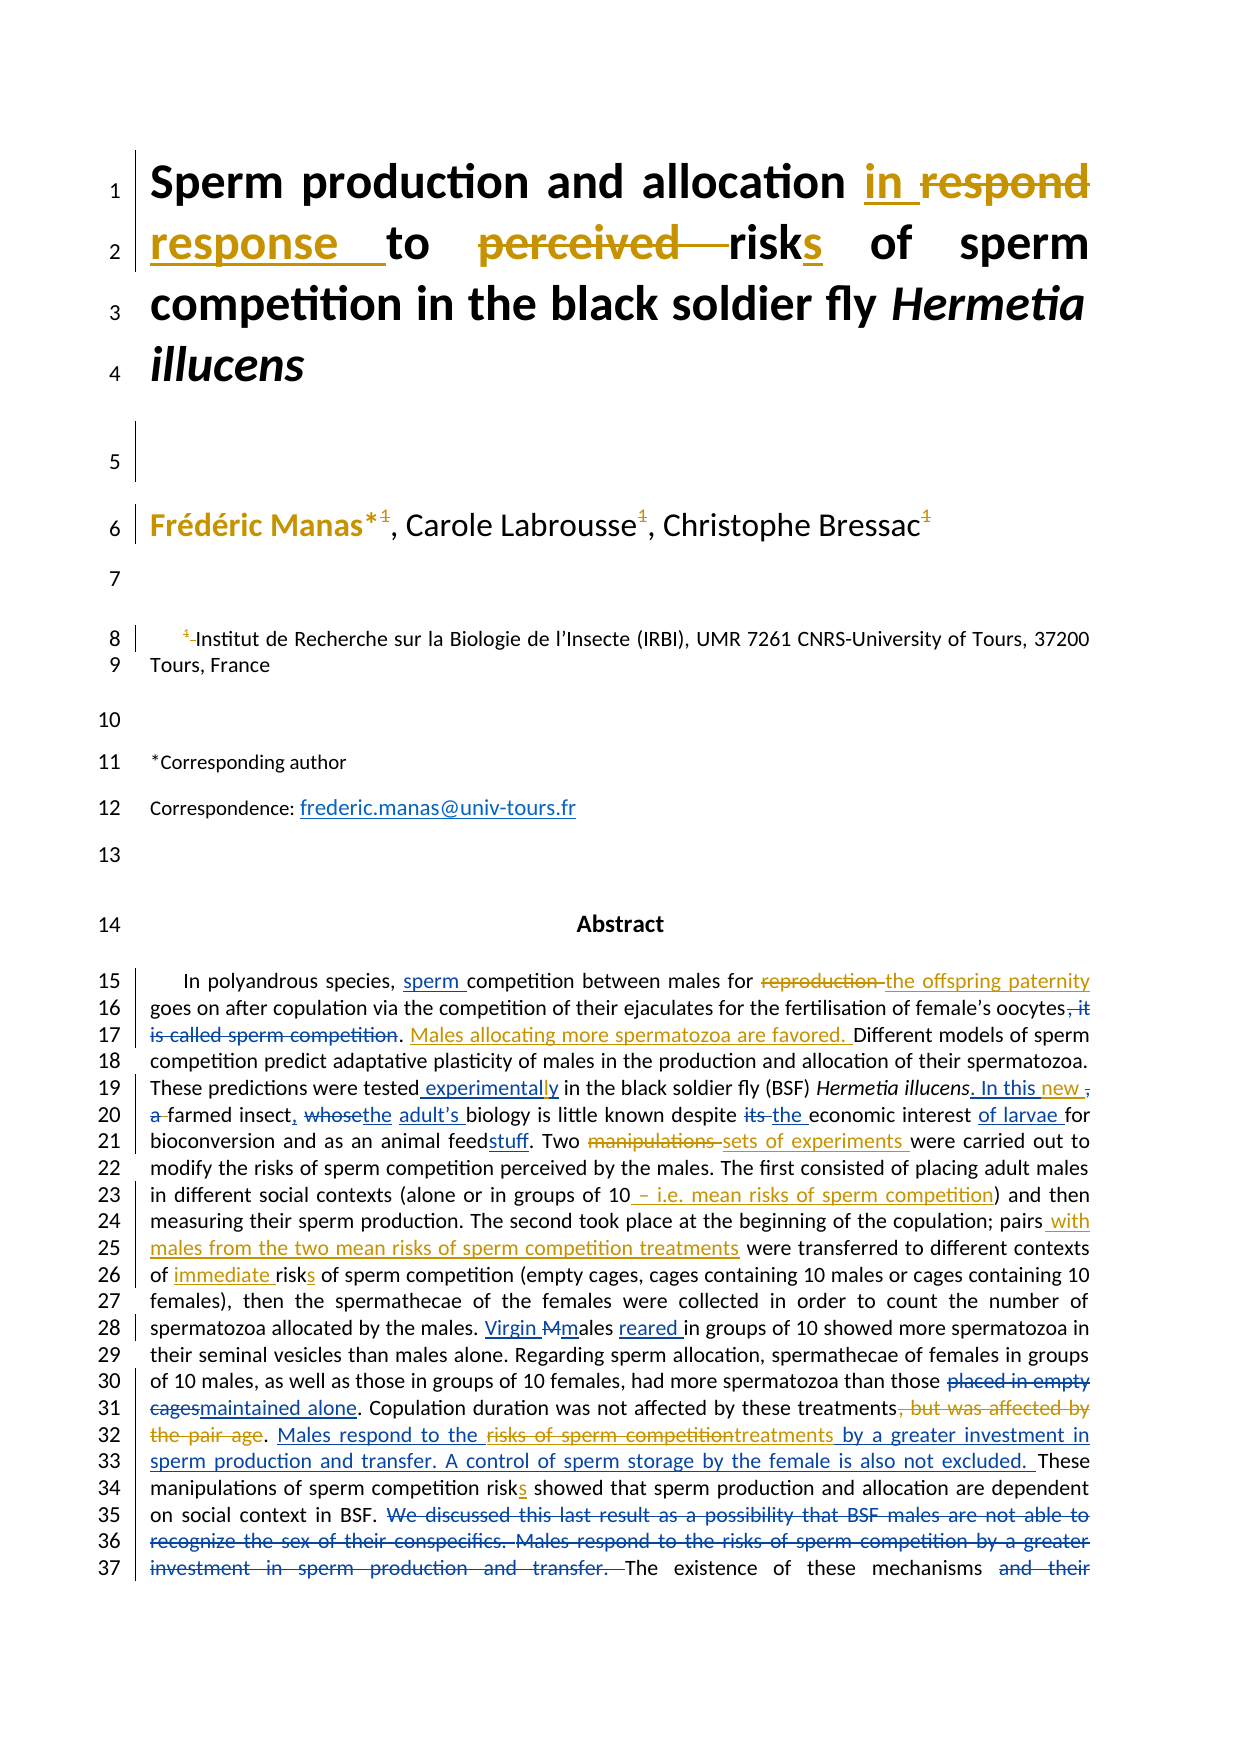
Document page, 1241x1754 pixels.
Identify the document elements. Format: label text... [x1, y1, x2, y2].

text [150, 1543, 1090, 1581]
text *Corresponding author [150, 749, 1090, 775]
text Frédéric Manas*, Carole Labrousse, Christophe Bressac [150, 504, 1016, 544]
text Abstract [150, 908, 1090, 938]
text Correspondence: frederic.manas@univ-tours.fr [150, 793, 1090, 822]
text Institut de Recherche sur la Biologie de l’Insecte (IRBI), UMR 7261 CNRS-University of Tours, 37200 Tours, France [150, 625, 1090, 678]
text Sperm production and allocation to risk of sperm competition in the black soldier fly Hermetia illucens [150, 150, 1090, 394]
